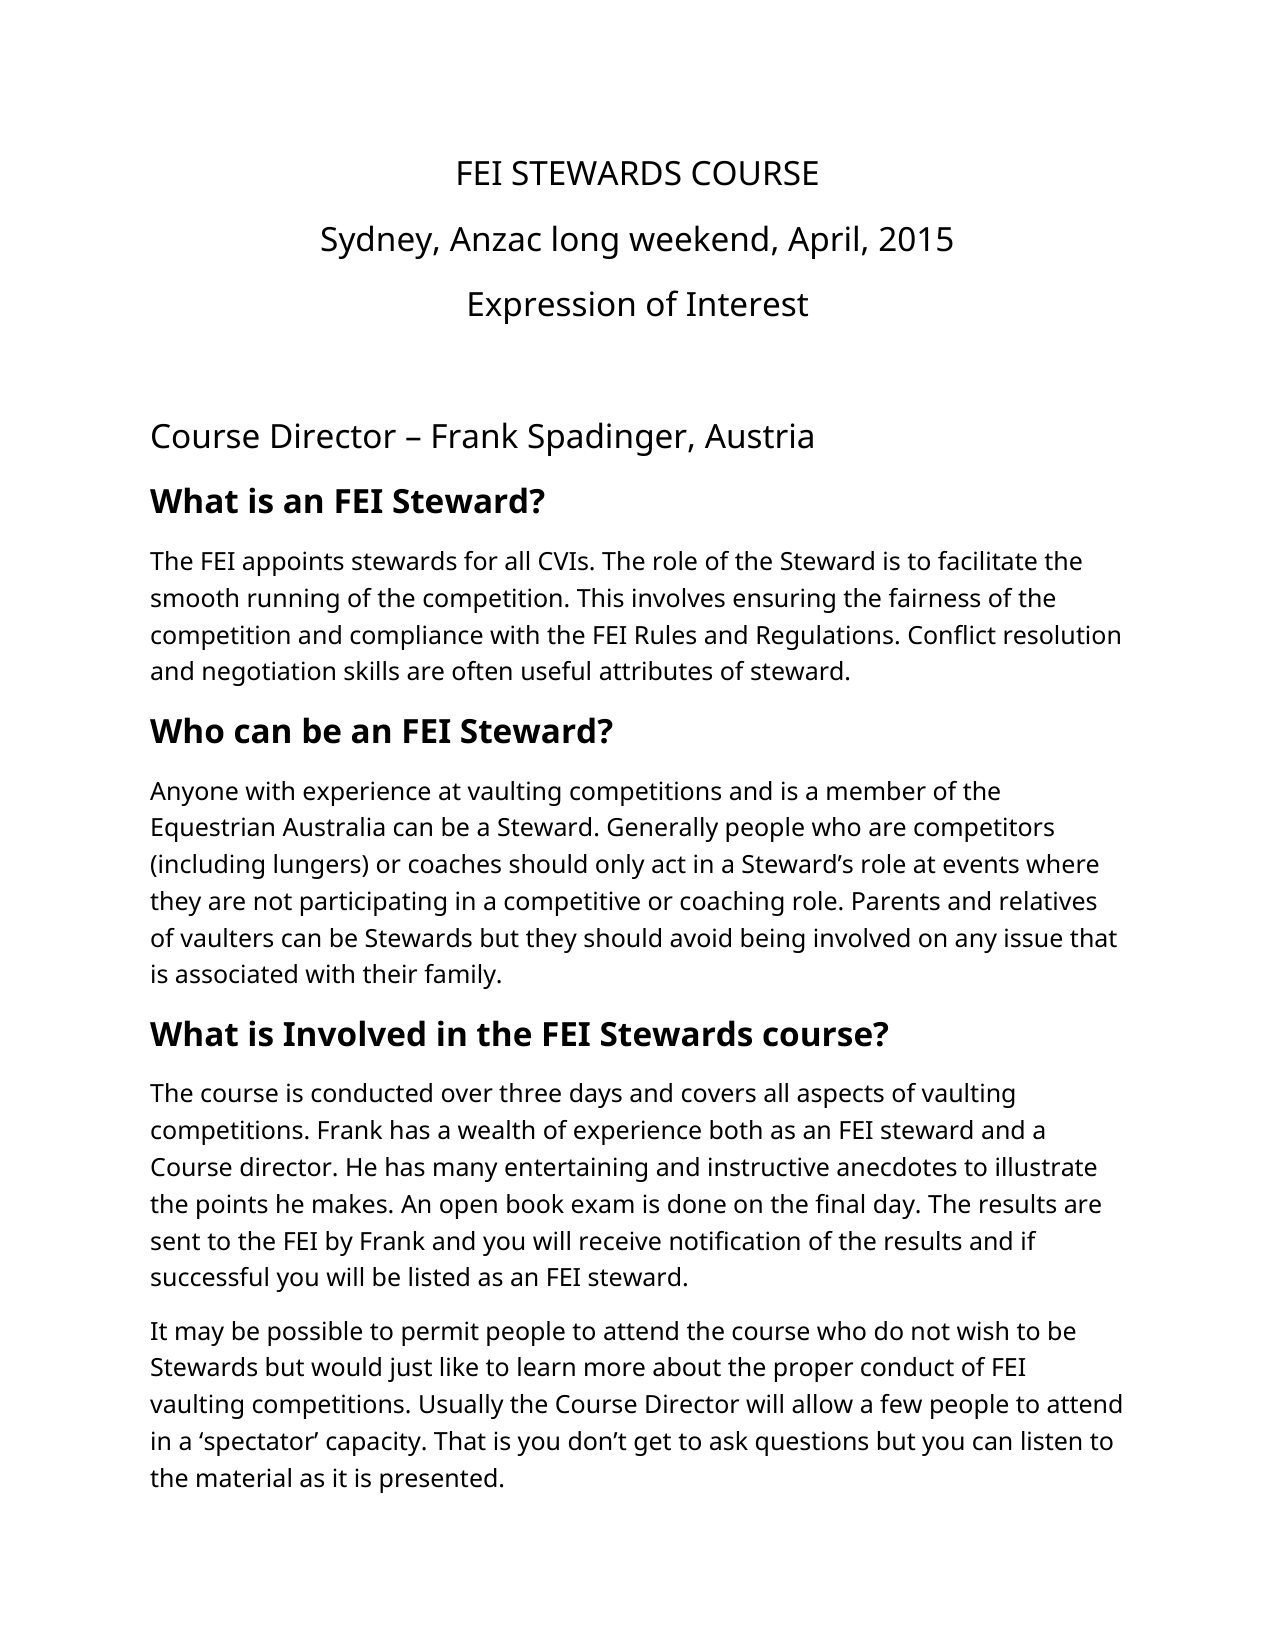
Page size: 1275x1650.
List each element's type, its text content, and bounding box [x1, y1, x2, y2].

text The FEI appoints stewards for all CVIs. The role of the Steward is to facilitate the smooth running of the competition. This involves ensuring the fairness of the competition and compliance with the FEI Rules and Regulations. Conflict resolution and negotiation skills are often useful attributes of steward. [150, 544, 1125, 688]
text What is an FEI Steward? [150, 478, 1125, 523]
text What is Involved in the FEI Stewards course? [150, 1010, 1125, 1056]
text It may be possible to permit people to attend the course who do not wish to be Stewards but would just like to learn more about the proper conduct of FEI vaulting competitions. Usually the Course Director will allow a few people to attend in a ‘spectator’ capacity. That is you don’t get to ask questions but you can listen to the material as it is presented. [150, 1313, 1125, 1494]
text Anyone with experience at vaulting competitions and is a member of the Equestrian Australia can be a Steward. Generally people who are competitors (including lungers) or coaches should only act in a Steward’s role at events where they are not participating in a competitive or coaching role. Parents and relatives of vaulters can be Stewards but they should avoid being involved on any issue that is associated with their family. [150, 773, 1125, 991]
text Expression of Interest [150, 281, 1125, 327]
text Sydney, Anzac long weekend, April, 2015 [150, 216, 1125, 261]
text The course is conducted over three days and covers all aspects of vaulting competitions. Frank has a wealth of experience both as an FEI steward and a Course director. He has many entertaining and instructive anecdotes to illustrate the points he makes. An open book exam is done on the final day. The results are sent to the FEI by Frank and you will receive notification of the results and if successful you will be listed as an FEI steward. [150, 1076, 1125, 1294]
text FEI STEWARDS COURSE [150, 150, 1125, 195]
text Who can be an FEI Steward? [150, 707, 1125, 753]
text Course Director – Frank Spadinger, Austria [150, 412, 1125, 458]
